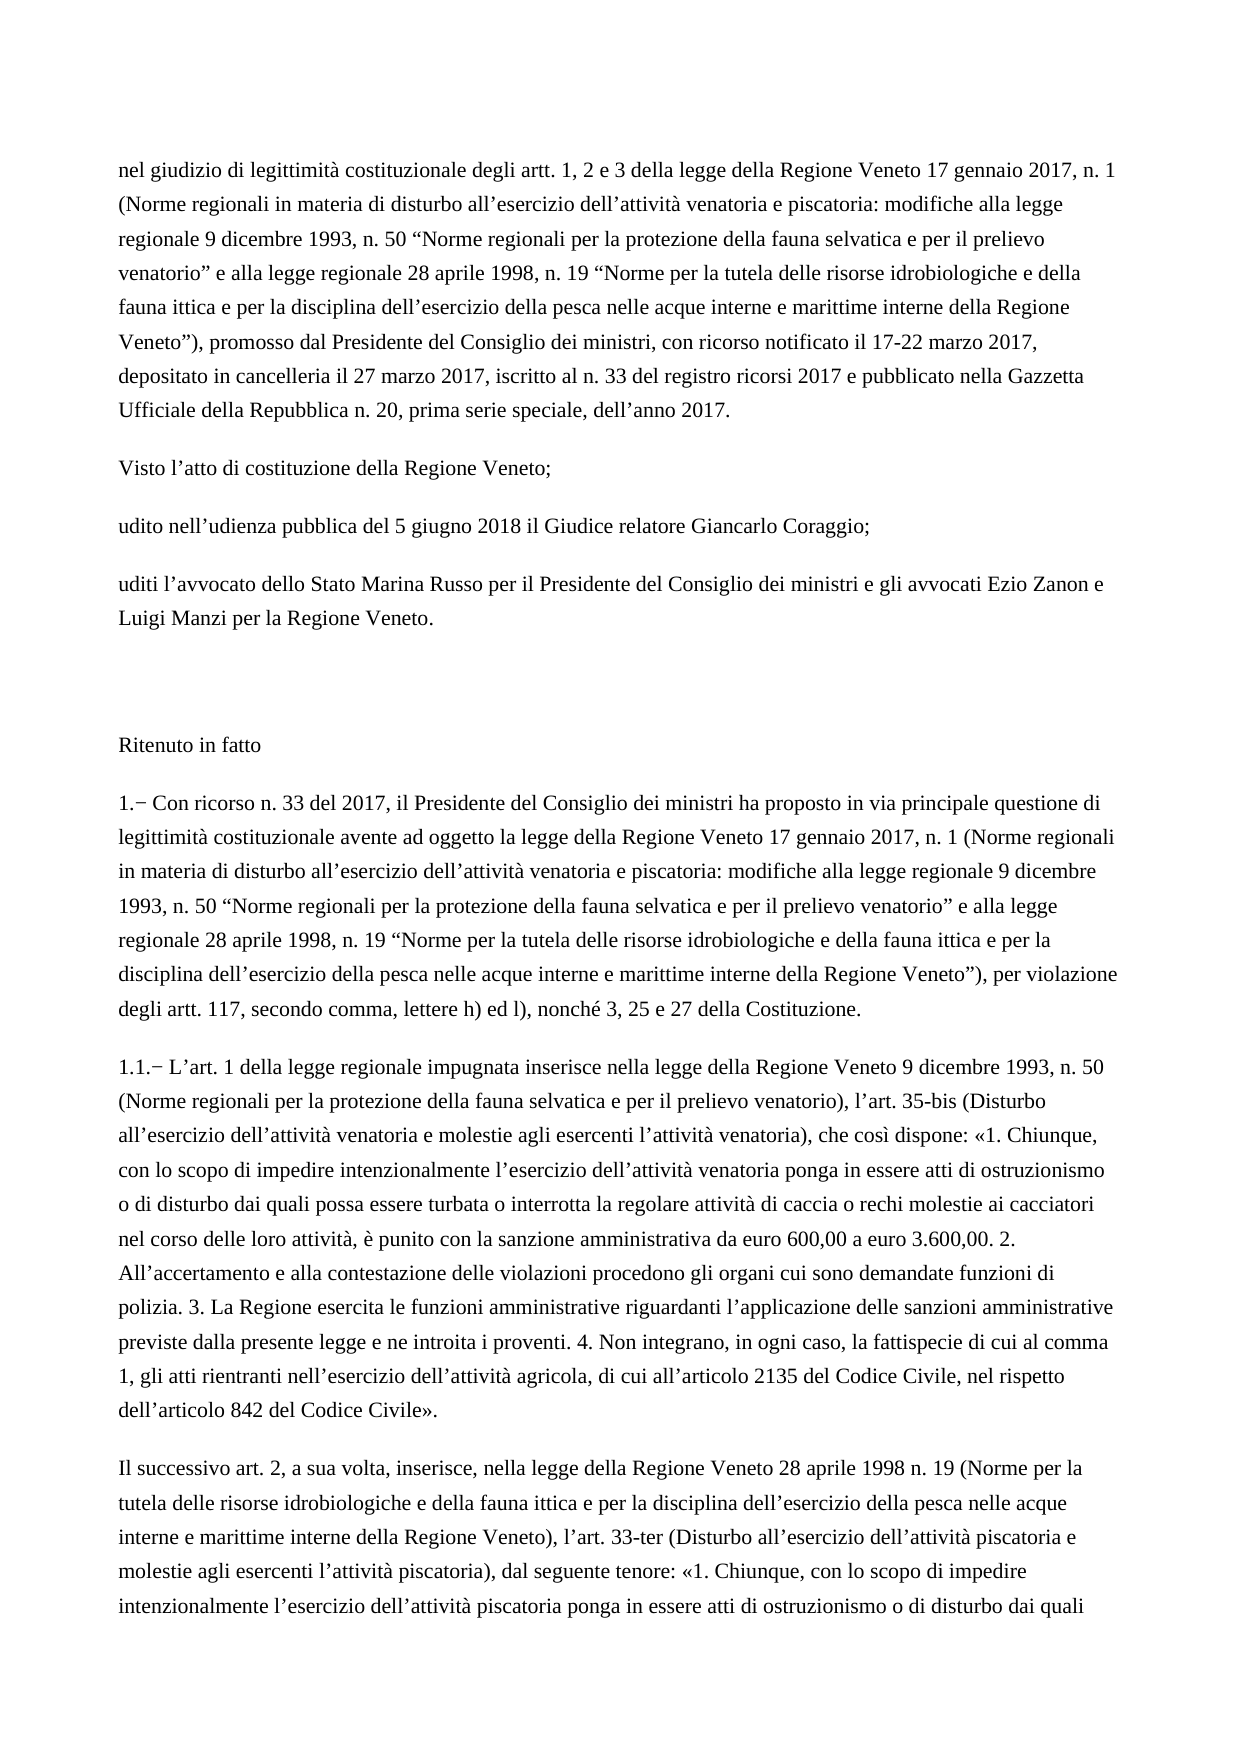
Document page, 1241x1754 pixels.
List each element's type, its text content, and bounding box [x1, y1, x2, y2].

text udito nell’udienza pubblica del 5 giugno 2018 il Giudice relatore Giancarlo Coraggio; [118, 504, 1122, 538]
text Ritenuto in fatto [118, 723, 1122, 757]
text nel giudizio di legittimità costituzionale degli artt. 1, 2 e 3 della legge della Regione Veneto 17 gennaio 2017, n. 1 (Norme regionali in materia di disturbo all’esercizio dell’attività venatoria e piscatoria: modifiche alla legge regionale 9 dicembre 1993, n. 50 “Norme regionali per la protezione della fauna selvatica e per il prelievo venatorio” e alla legge regionale 28 aprile 1998, n. 19 “Norme per la tutela delle risorse idrobiologiche e della fauna ittica e per la disciplina dell’esercizio della pesca nelle acque interne e marittime interne della Regione Veneto”), promosso dal Presidente del Consiglio dei ministri, con ricorso notificato il 17-22 marzo 2017, depositato in cancelleria il 27 marzo 2017, iscritto al n. 33 del registro ricorsi 2017 e pubblicato nella Gazzetta Ufficiale della Repubblica n. 20, prima serie speciale, dell’anno 2017. [118, 148, 1122, 423]
text 1.1.− L’art. 1 della legge regionale impugnata inserisce nella legge della Regione Veneto 9 dicembre 1993, n. 50 (Norme regionali per la protezione della fauna selvatica e per il prelievo venatorio), l’art. 35-bis (Disturbo all’esercizio dell’attività venatoria e molestie agli esercenti l’attività venatoria), che così dispone: «1. Chiunque, con lo scopo di impedire intenzionalmente l’esercizio dell’attività venatoria ponga in essere atti di ostruzionismo o di disturbo dai quali possa essere turbata o interrotta la regolare attività di caccia o rechi molestie ai cacciatori nel corso delle loro attività, è punito con la sanzione amministrativa da euro 600,00 a euro 3.600,00. 2. All’accertamento e alla contestazione delle violazioni procedono gli organi cui sono demandate funzioni di polizia. 3. La Regione esercita le funzioni amministrative riguardanti l’applicazione delle sanzioni amministrative previste dalla presente legge e ne introita i proventi. 4. Non integrano, in ogni caso, la fattispecie di cui al comma 1, gli atti rientranti nell’esercizio dell’attività agricola, di cui all’articolo 2135 del Codice Civile, nel rispetto dell’articolo 842 del Codice Civile». [118, 1044, 1122, 1423]
text 1.− Con ricorso n. 33 del 2017, il Presidente del Consiglio dei ministri ha proposto in via principale questione di legittimità costituzionale avente ad oggetto la legge della Regione Veneto 17 gennaio 2017, n. 1 (Norme regionali in materia di disturbo all’esercizio dell’attività venatoria e piscatoria: modifiche alla legge regionale 9 dicembre 1993, n. 50 “Norme regionali per la protezione della fauna selvatica e per il prelievo venatorio” e alla legge regionale 28 aprile 1998, n. 19 “Norme per la tutela delle risorse idrobiologiche e della fauna ittica e per la disciplina dell’esercizio della pesca nelle acque interne e marittime interne della Regione Veneto”), per violazione degli artt. 117, secondo comma, lettere h) ed l), nonché 3, 25 e 27 della Costituzione. [118, 780, 1122, 1021]
text uditi l’avvocato dello Stato Marina Russo per il Presidente del Consiglio dei ministri e gli avvocati Ezio Zanon e Luigi Manzi per la Regione Veneto. [118, 562, 1122, 630]
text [118, 1446, 1122, 1618]
text Visto l’atto di costituzione della Regione Veneto; [118, 446, 1122, 480]
